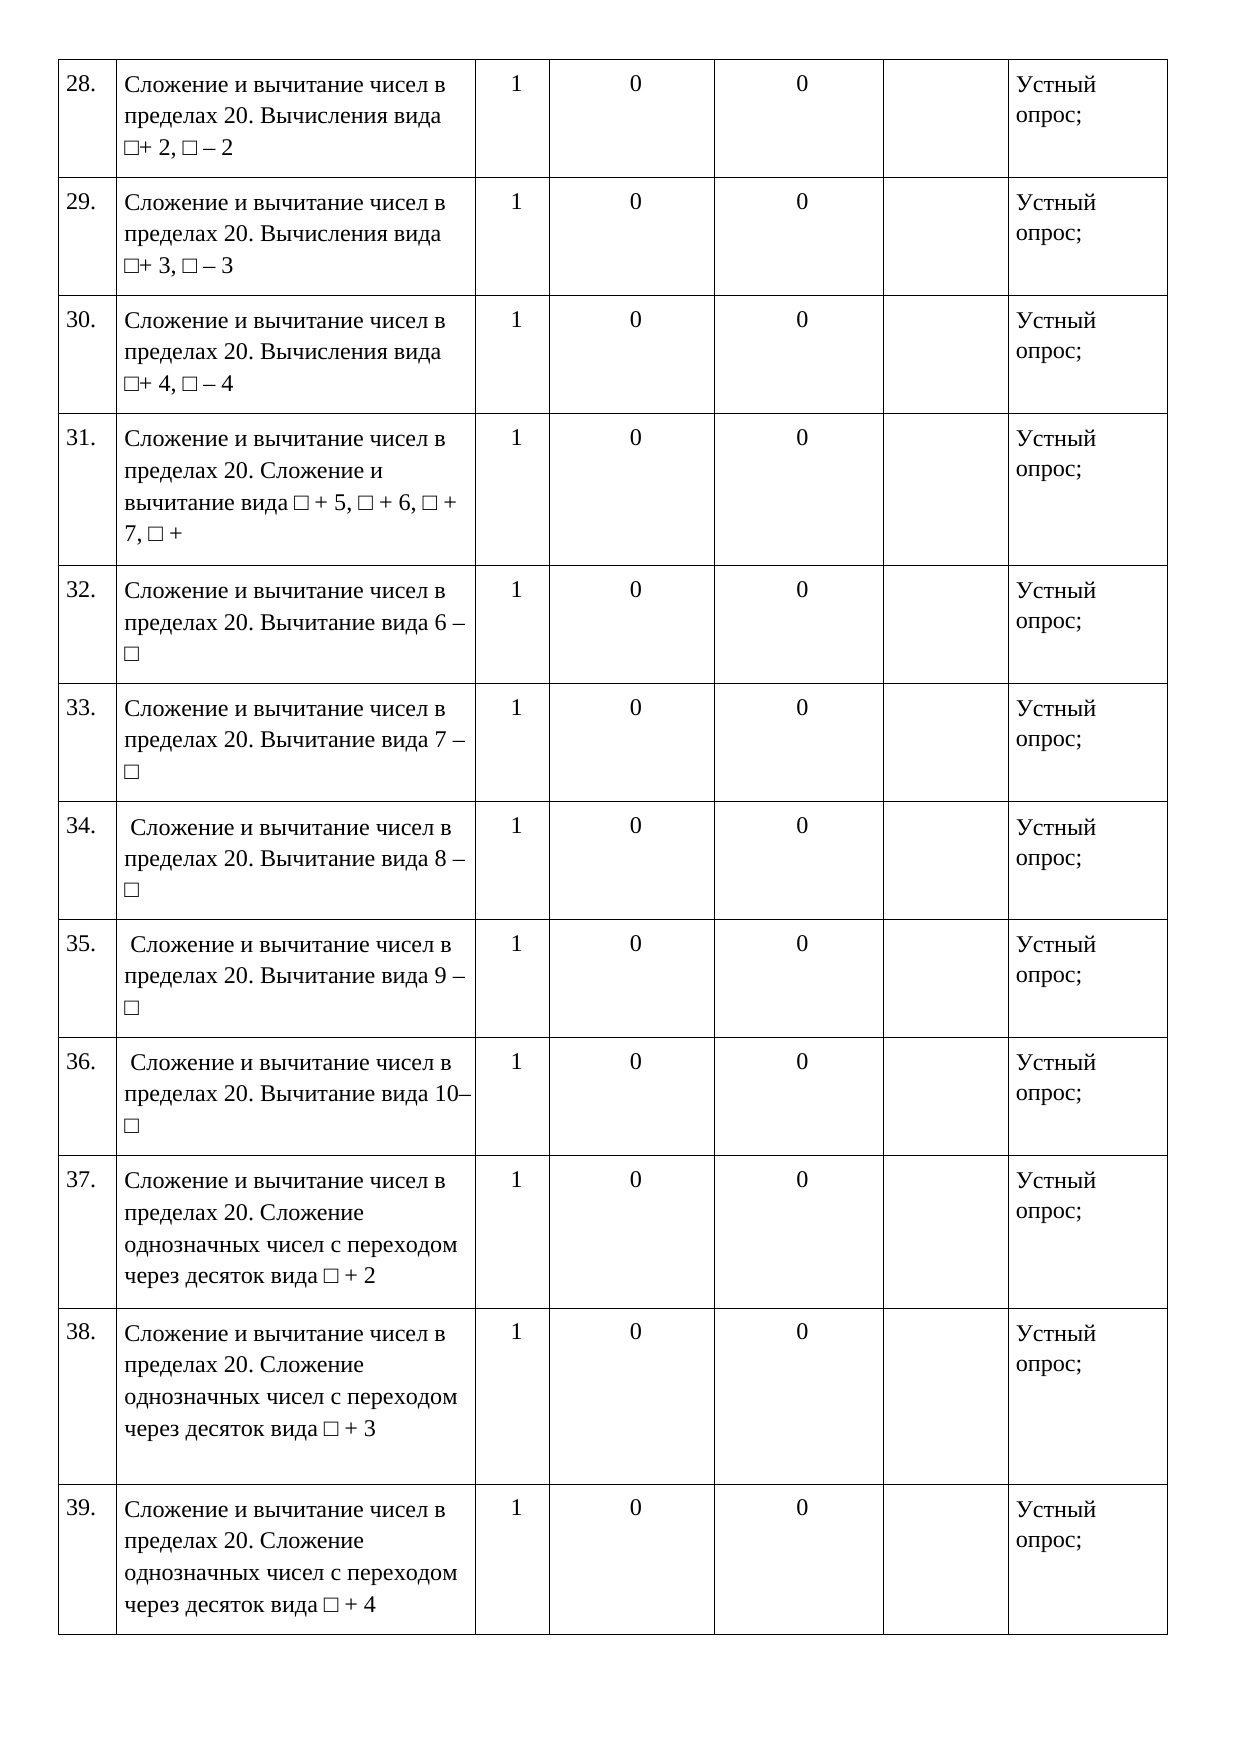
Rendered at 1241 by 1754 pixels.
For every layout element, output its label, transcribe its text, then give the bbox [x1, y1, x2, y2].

table_cell 1 [476, 414, 549, 565]
table_cell 1 [476, 1309, 549, 1484]
table_cell Устный опрос; [1009, 920, 1167, 1037]
table_cell Устный опрос; [1009, 1485, 1167, 1634]
table_cell Устный опрос; [1009, 1156, 1167, 1307]
table_cell Сложение и вычитание чисел в пределах 20. Вычитание вида 9 –□ [117, 920, 475, 1037]
table_cell 36. [59, 1038, 116, 1155]
table_cell Сложение и вычитание чисел в пределах 20. Сложение однозначных чисел с переходом через десяток вида □ + 4 [117, 1485, 475, 1634]
table_cell [884, 566, 1008, 683]
table_cell 1 [476, 802, 549, 919]
table_cell 1 [476, 178, 549, 295]
table_cell [884, 802, 1008, 919]
table_cell [884, 920, 1008, 1037]
table_cell Сложение и вычитание чисел в пределах 20. Сложение однозначных чисел с переходом через десяток вида □ + 3 [117, 1309, 475, 1484]
table_cell 0 [550, 802, 714, 919]
table_cell 1 [476, 1156, 549, 1307]
table_cell Сложение и вычитание чисел в пределах 20. Сложение и вычитание вида □ + 5, □ + 6, □ + 7, □ + [117, 414, 475, 565]
table_cell Устный опрос; [1009, 684, 1167, 801]
table_header [884, 60, 1008, 177]
table_cell Устный опрос; [1009, 1038, 1167, 1155]
table_cell 33. [59, 684, 116, 801]
table_header 28. [59, 60, 116, 177]
table_header Устный опрос; [1009, 60, 1167, 177]
table_cell 1 [476, 920, 549, 1037]
table_cell 32. [59, 566, 116, 683]
table_cell Сложение и вычитание чисел в пределах 20. Сложение однозначных чисел с переходом через десяток вида □ + 2 [117, 1156, 475, 1307]
table_header 0 [715, 60, 883, 177]
table_cell 0 [550, 414, 714, 565]
table_cell 0 [715, 684, 883, 801]
table_cell [884, 1156, 1008, 1307]
table_cell Устный опрос; [1009, 178, 1167, 295]
table_cell 0 [715, 1038, 883, 1155]
table_cell [884, 1309, 1008, 1484]
table_cell 1 [476, 296, 549, 413]
table_cell 34. [59, 802, 116, 919]
table_cell 0 [550, 1156, 714, 1307]
table_cell 0 [550, 566, 714, 683]
table_cell Устный опрос; [1009, 566, 1167, 683]
table_cell 0 [715, 178, 883, 295]
table_cell Сложение и вычитание чисел в пределах 20. Вычитание вида 6 –□ [117, 566, 475, 683]
table_cell 30. [59, 296, 116, 413]
table_cell 0 [550, 920, 714, 1037]
table_header Сложение и вычитание чисел в пределах 20. Вычисления вида □+ 2, □ – 2 [117, 60, 475, 177]
table_cell 0 [715, 1485, 883, 1634]
table_cell 0 [715, 1156, 883, 1307]
table_cell [884, 1485, 1008, 1634]
table_cell 0 [550, 1309, 714, 1484]
table_cell 0 [550, 1485, 714, 1634]
table_cell 1 [476, 684, 549, 801]
table_cell 1 [476, 1485, 549, 1634]
table_cell Сложение и вычитание чисел в пределах 20. Вычисления вида □+ 4, □ – 4 [117, 296, 475, 413]
table_cell 39. [59, 1485, 116, 1634]
table_cell 1 [476, 566, 549, 683]
table_cell Сложение и вычитание чисел в пределах 20. Вычисления вида □+ 3, □ – 3 [117, 178, 475, 295]
table_cell 31. [59, 414, 116, 565]
table_cell 1 [476, 1038, 549, 1155]
table_cell Сложение и вычитание чисел в пределах 20. Вычитание вида 8 –□ [117, 802, 475, 919]
table_cell 0 [715, 414, 883, 565]
table_cell Устный опрос; [1009, 1309, 1167, 1484]
table_cell 0 [715, 920, 883, 1037]
table_cell [884, 684, 1008, 801]
table_cell [884, 296, 1008, 413]
table_cell Сложение и вычитание чисел в пределах 20. Вычитание вида 10– □ [117, 1038, 475, 1155]
table_cell 35. [59, 920, 116, 1037]
table_cell Устный опрос; [1009, 296, 1167, 413]
table_cell 0 [715, 566, 883, 683]
table_cell 0 [715, 802, 883, 919]
table_cell 38. [59, 1309, 116, 1484]
table_cell 0 [550, 296, 714, 413]
table_cell [884, 1038, 1008, 1155]
table_cell 0 [550, 1038, 714, 1155]
table_cell Сложение и вычитание чисел в пределах 20. Вычитание вида 7 –□ [117, 684, 475, 801]
table_cell Устный опрос; [1009, 414, 1167, 565]
table_cell [884, 414, 1008, 565]
table_header 1 [476, 60, 549, 177]
table_cell Устный опрос; [1009, 802, 1167, 919]
table_cell 0 [715, 296, 883, 413]
table_cell 0 [550, 684, 714, 801]
table_header 0 [550, 60, 714, 177]
table_cell 0 [550, 178, 714, 295]
table_cell 37. [59, 1156, 116, 1307]
table_cell [884, 178, 1008, 295]
table_cell 29. [59, 178, 116, 295]
table_cell 0 [715, 1309, 883, 1484]
